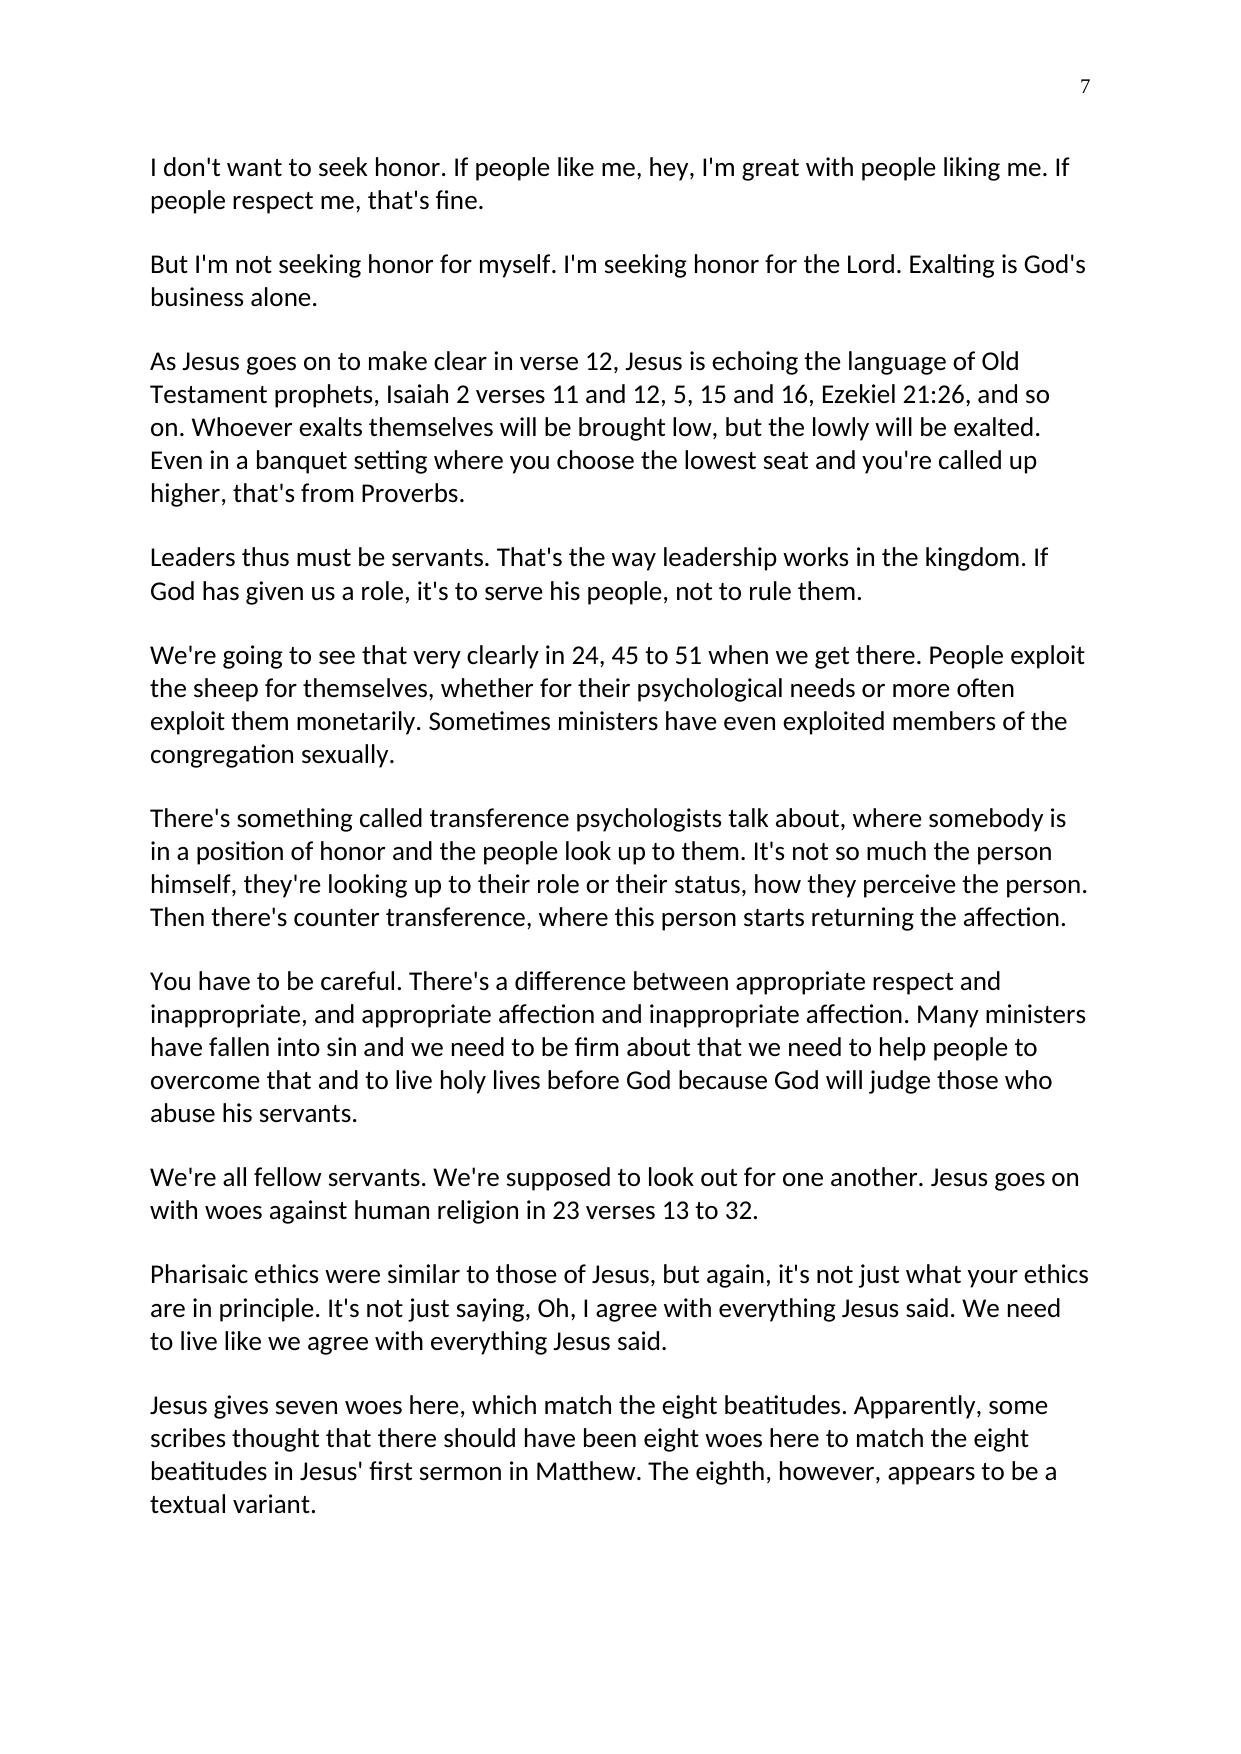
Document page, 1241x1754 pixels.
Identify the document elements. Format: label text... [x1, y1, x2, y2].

text We're going to see that very clearly in 24, 45 to 51 when we get there. People exploit the sheep for themselves, whether for their psychological needs or more often exploit them monetarily. Sometimes ministers have even exploited members of the congregation sexually. [150, 638, 1090, 770]
text I don't want to seek honor. If people like me, hey, I'm great with people liking me. If people respect me, that's fine. [150, 150, 1090, 216]
text We're all fellow servants. We're supposed to look out for one another. Jesus goes on with woes against human religion in 23 verses 13 to 32. [150, 1161, 1090, 1227]
text Pharisaic ethics were similar to those of Jesus, but again, it's not just what your ethics are in principle. It's not just saying, Oh, I agree with everything Jesus said. We need to live like we agree with everything Jesus said. [150, 1258, 1090, 1357]
text There's something called transference psychologists talk about, where somebody is in a position of honor and the people look up to them. It's not so much the person himself, they're looking up to their role or their status, how they perceive the person. Then there's counter transference, where this person starts returning the affection. [150, 801, 1090, 933]
text Jesus gives seven woes here, which match the eight beatitudes. Apparently, some scribes thought that there should have been eight woes here to match the eight beatitudes in Jesus' first sermon in Matthew. The eighth, however, appears to be a textual variant. [150, 1388, 1090, 1520]
text Leaders thus must be servants. That's the way leadership works in the kingdom. If God has given us a role, it's to serve his people, not to rule them. [150, 541, 1090, 607]
text But I'm not seeking honor for myself. I'm seeking honor for the Lord. Exalting is God's business alone. [150, 247, 1090, 313]
text As Jesus goes on to make clear in verse 12, Jesus is echoing the language of Old Testament prophets, Isaiah 2 verses 11 and 12, 5, 15 and 16, Ezekiel 21:26, and so on. Whoever exalts themselves will be brought low, but the lowly will be exalted. Even in a banquet setting where you choose the lowest seat and you're called up higher, that's from Proverbs. [150, 344, 1090, 509]
text You have to be careful. There's a difference between appropriate respect and inappropriate, and appropriate affection and inappropriate affection. Many ministers have fallen into sin and we need to be firm about that we need to help people to overcome that and to live holy lives before God because God will judge those who abuse his servants. [150, 964, 1090, 1129]
